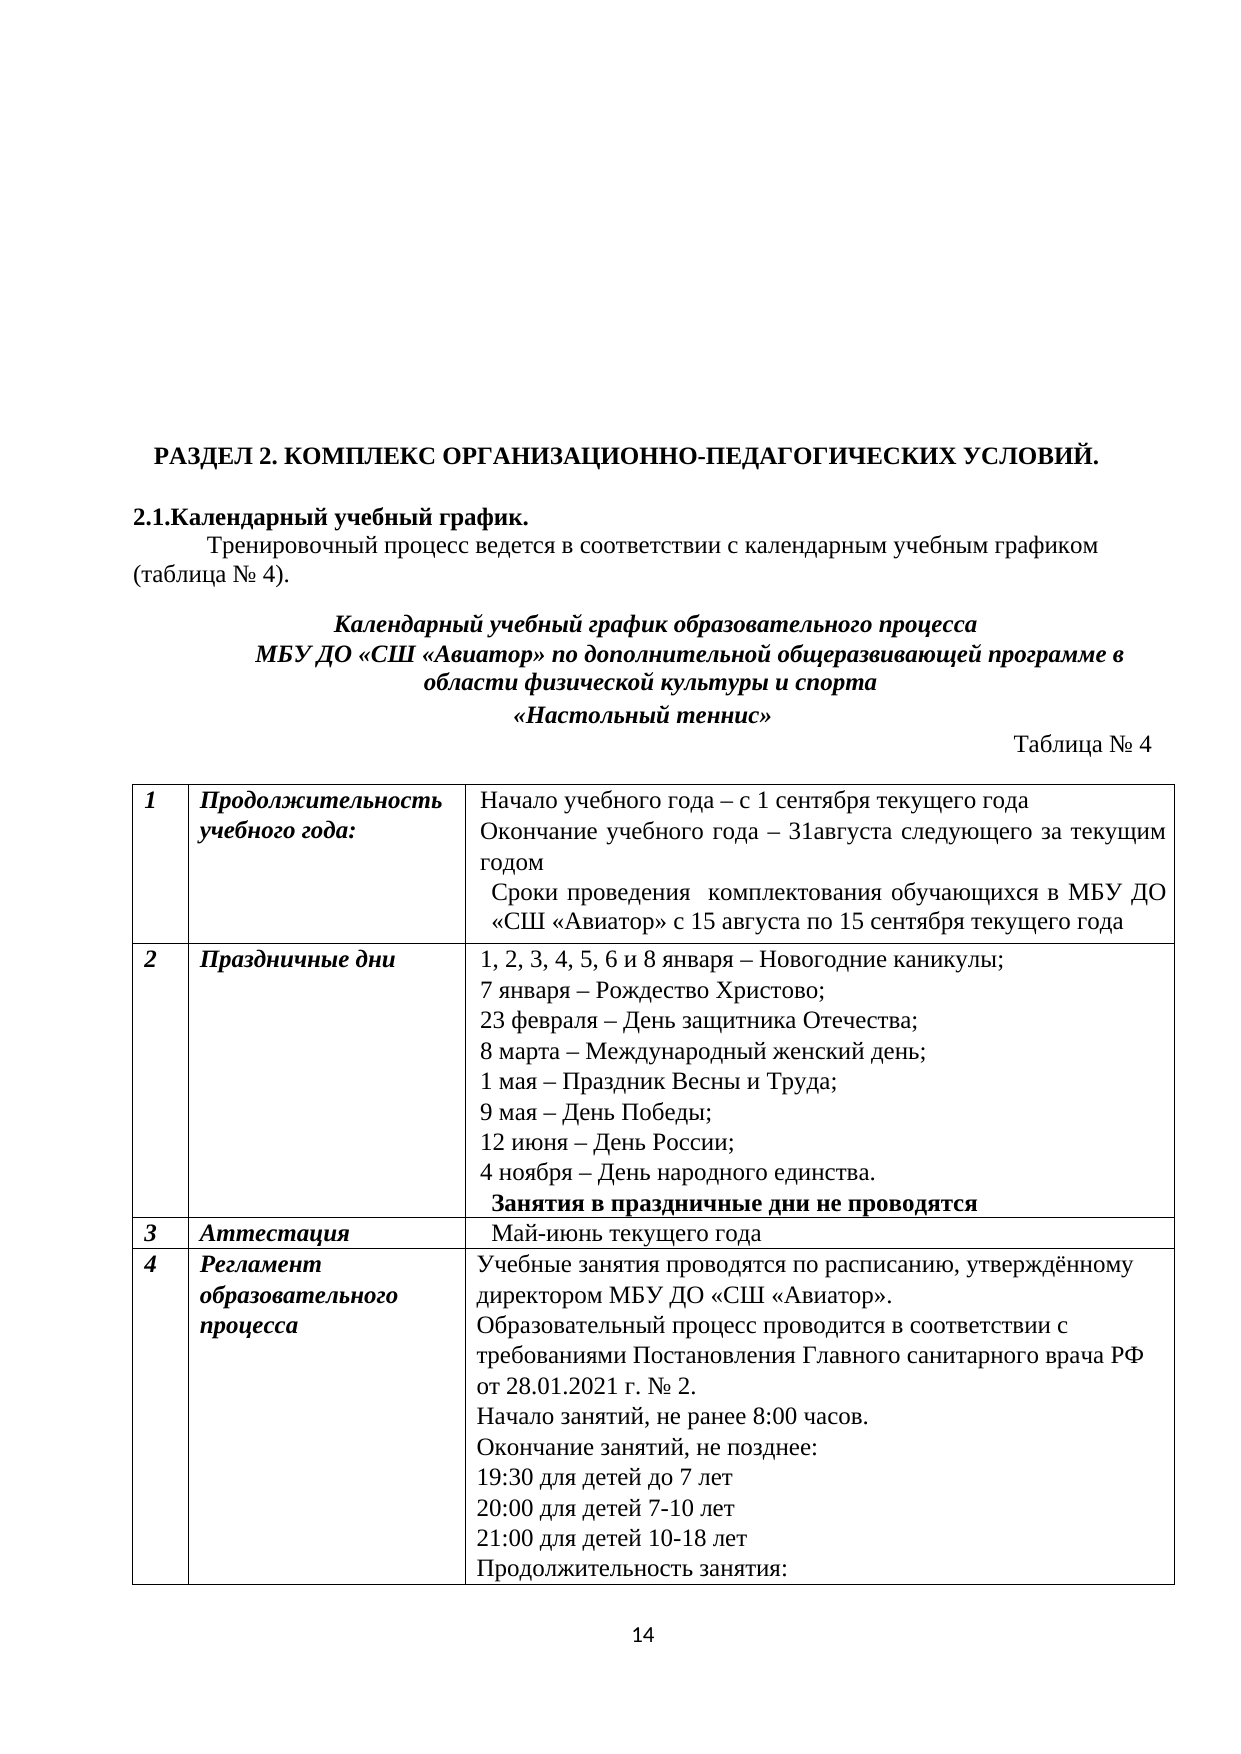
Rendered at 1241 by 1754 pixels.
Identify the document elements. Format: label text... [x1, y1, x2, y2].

text 2.1.Календарный учебный график. [133, 502, 1147, 530]
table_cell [189, 1249, 465, 1584]
subtitle «Настольный теннис» [137, 701, 1147, 729]
table_header 1 [133, 785, 188, 943]
text Календарный учебный график образовательного процесса [159, 609, 1152, 637]
table_cell 3 [133, 1218, 188, 1248]
text МБУ ДО «СШ «Авиатор» по дополнительной общеразвивающей программе в области физической культуры и спорта [149, 639, 1152, 696]
text РАЗДЕЛ 2. КОМПЛЕКС ОРГАНИЗАЦИОННО-ПЕДАГОГИЧЕСКИХ УСЛОВИЙ. [133, 441, 1120, 470]
table_cell Аттестация [189, 1218, 465, 1248]
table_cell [466, 1249, 1174, 1584]
text Таблица № 4 [133, 729, 1152, 758]
table_header Начало учебного года – с 1 сентября текущего года Окончание учебного года – 31августа следующего за текущим годом Сроки проведения комплектования обучающихся в МБУ ДО «СШ «Авиатор» с 15 августа по 15 сентября текущего года [466, 785, 1174, 943]
table_header Продолжительность учебного года: [189, 785, 465, 943]
table_cell 4 [133, 1249, 188, 1584]
table_cell Праздничные дни [189, 944, 465, 1217]
table_cell Май-июнь текущего года [466, 1218, 1174, 1248]
text Тренировочный процесс ведется в соответствии с календарным учебным графиком (таблица № 4). [133, 530, 1152, 588]
table_cell 1, 2, 3, 4, 5, 6 и 8 января – Новогодние каникулы; 7 января – Рождество Христово; 23 февраля – День защитника Отечества; 8 марта – Международный женский день; 1 мая – Праздник Весны и Труда; 9 мая – День Победы; 12 июня – День России; 4 ноября – День народного единства. Занятия в праздничные дни не проводятся [466, 944, 1174, 1217]
table_cell 2 [133, 944, 188, 1217]
